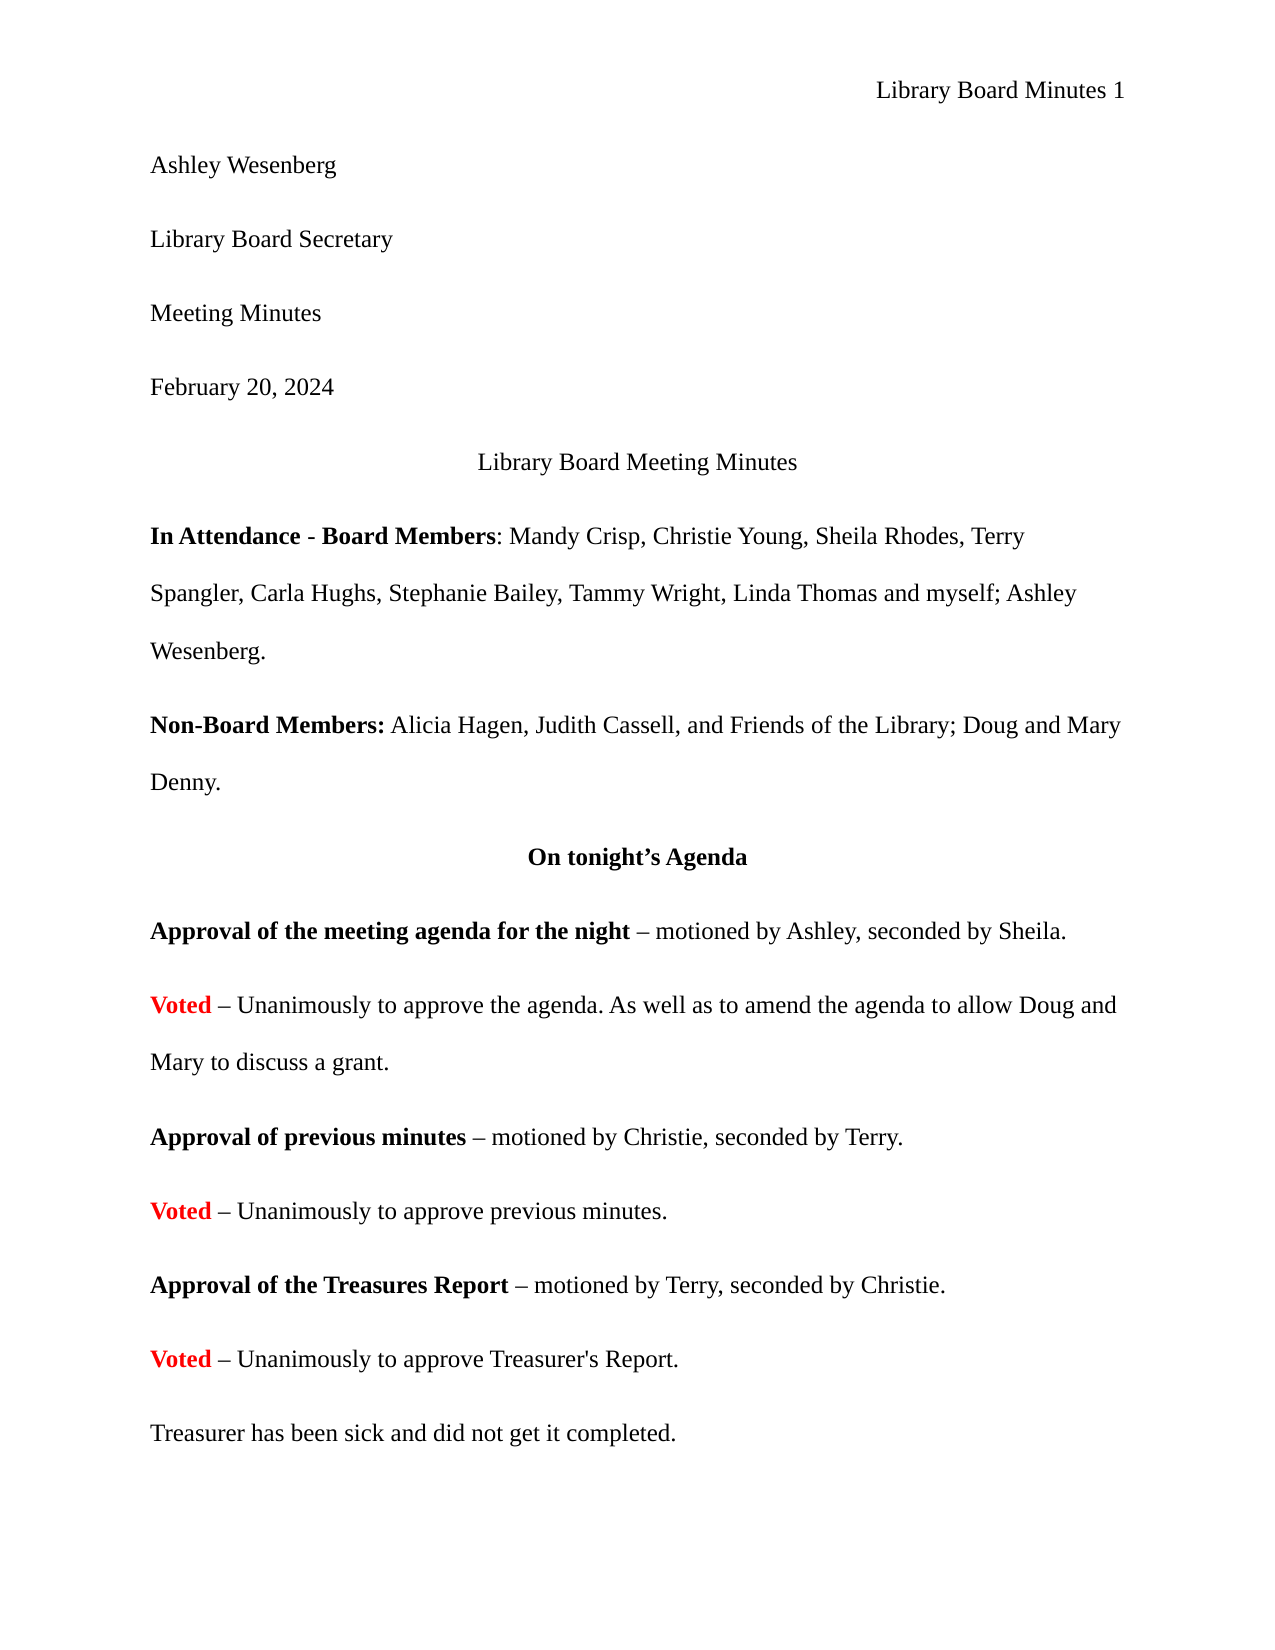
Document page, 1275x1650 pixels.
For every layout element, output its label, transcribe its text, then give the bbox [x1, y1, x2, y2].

text Non-Board Members: Alicia Hagen, Judith Cassell, and Friends of the Library; Doug and Mary Denny. [150, 710, 1125, 796]
text In Attendance - Board Members: Mandy Crisp, Christie Young, Sheila Rhodes, Terry Spangler, Carla Hughs, Stephanie Bailey, Tammy Wright, Linda Thomas and myself; Ashley Wesenberg. [150, 521, 1125, 664]
text Voted – Unanimously to approve Treasurer's Report. [150, 1344, 1125, 1373]
text Library Board Meeting Minutes [150, 447, 1125, 475]
text Approval of previous minutes – motioned by Christie, seconded by Terry. [150, 1122, 1125, 1150]
text On tonight’s Agenda [150, 842, 1125, 870]
text Treasurer has been sick and did not get it completed. [150, 1418, 1125, 1447]
text Approval of the meeting agenda for the night – motioned by Ashley, seconded by Sheila. [150, 916, 1125, 944]
text Voted – Unanimously to approve previous minutes. [150, 1196, 1125, 1224]
text Ashley Wesenberg [150, 150, 1125, 179]
text Voted – Unanimously to approve the agenda. As well as to amend the agenda to allow Doug and Mary to discuss a grant. [150, 990, 1125, 1076]
text Approval of the Treasures Report – motioned by Terry, seconded by Christie. [150, 1270, 1125, 1299]
text Library Board Secretary [150, 224, 1125, 253]
text February 20, 2024 [150, 372, 1125, 401]
text Meeting Minutes [150, 298, 1125, 327]
